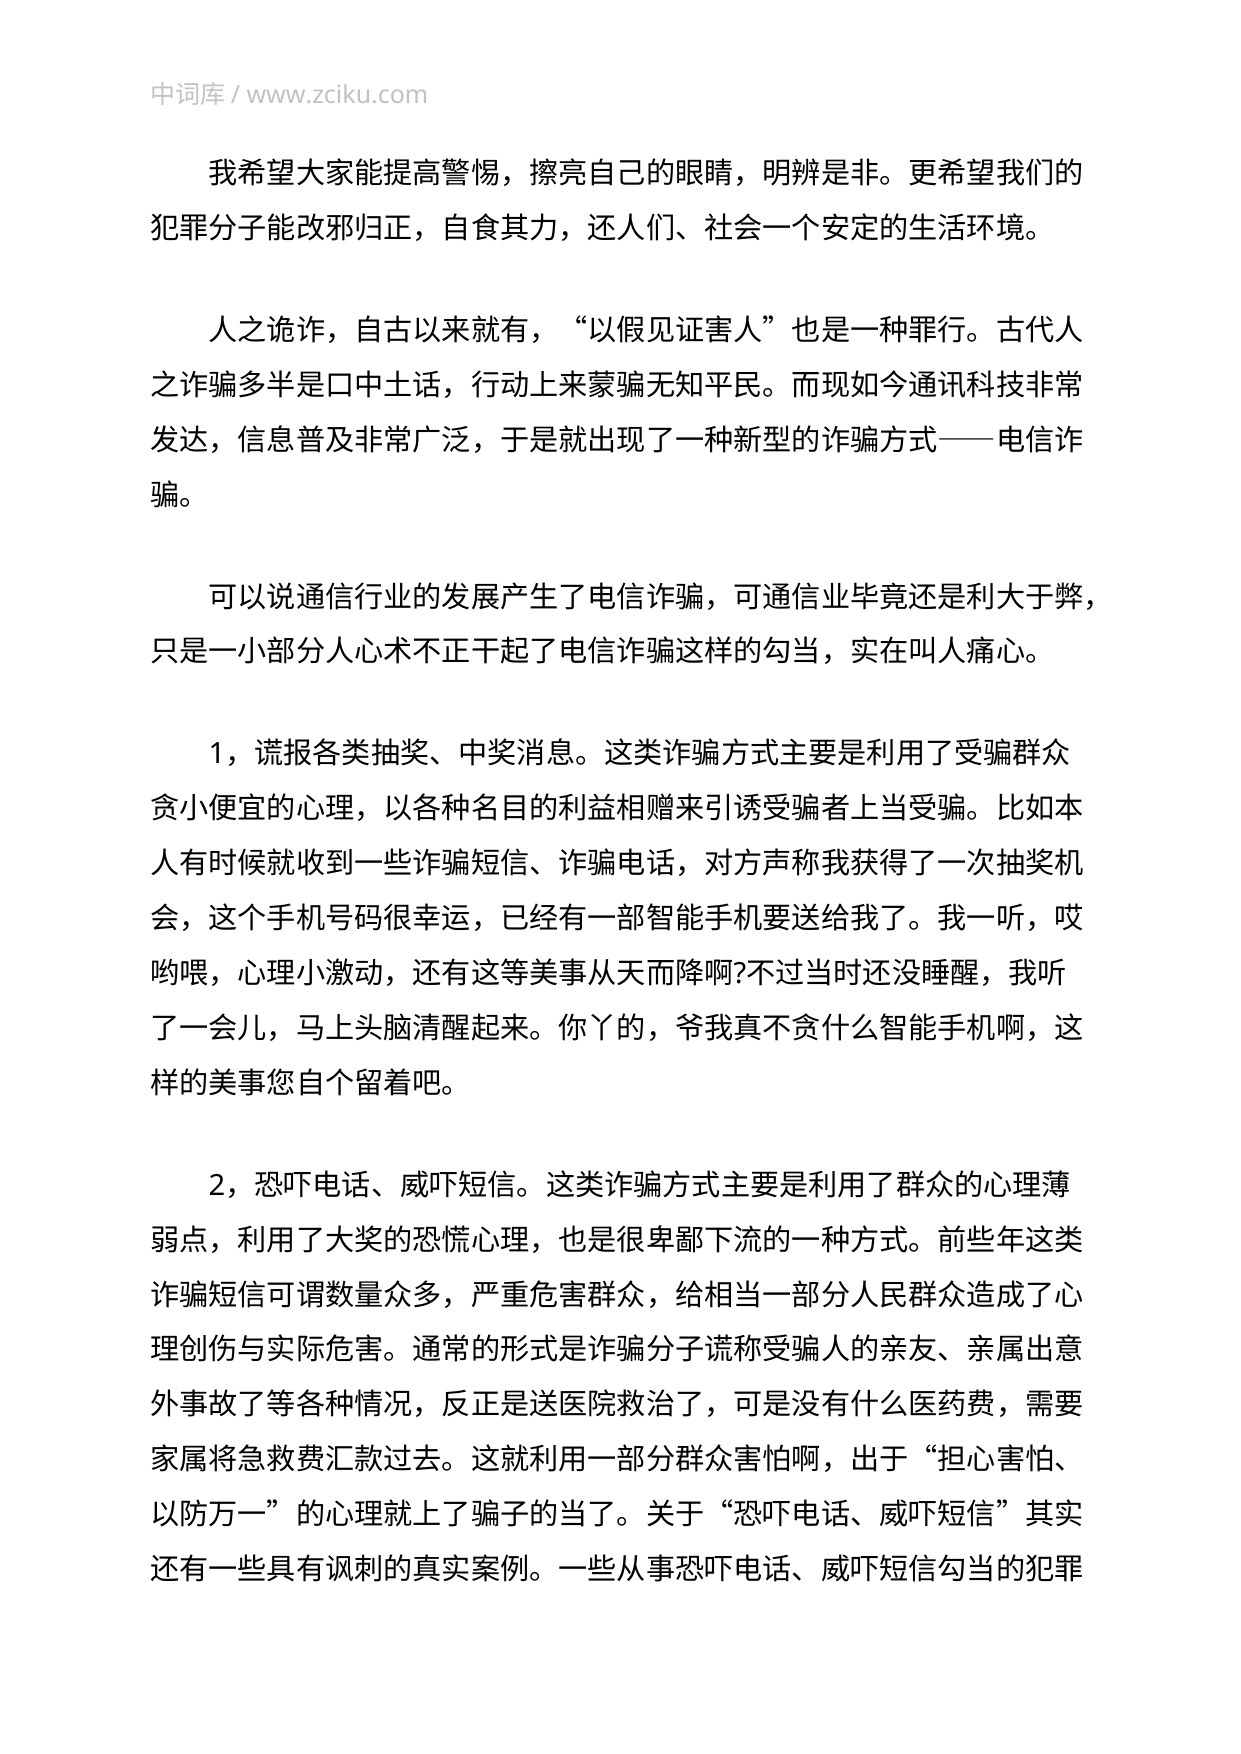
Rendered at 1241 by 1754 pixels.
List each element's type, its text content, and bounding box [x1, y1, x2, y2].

text 人之诡诈，自古以来就有，“以假见证害人”也是一种罪行。古代人之诈骗多半是口中土话，行动上来蒙骗无知平民。而现如今通讯科技非常发达，信息普及非常广泛，于是就出现了一种新型的诈骗方式——电信诈骗。 [150, 307, 1090, 514]
text 可以说通信行业的发展产生了电信诈骗，可通信业毕竟还是利大于弊，只是一小部分人心术不正干起了电信诈骗这样的勾当，实在叫人痛心。 [150, 573, 1090, 670]
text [150, 1161, 1090, 1588]
text 我希望大家能提高警惕，擦亮自己的眼睛，明辨是非。更希望我们的犯罪分子能改邪归正，自食其力，还人们、社会一个安定的生活环境。 [150, 150, 1090, 247]
text 1，谎报各类抽奖、中奖消息。这类诈骗方式主要是利用了受骗群众贪小便宜的心理，以各种名目的利益相赠来引诱受骗者上当受骗。比如本人有时候就收到一些诈骗短信、诈骗电话，对方声称我获得了一次抽奖机会，这个手机号码很幸运，已经有一部智能手机要送给我了。我一听，哎哟喂，心理小激动，还有这等美事从天而降啊?不过当时还没睡醒，我听了一会儿，马上头脑清醒起来。你丫的，爷我真不贪什么智能手机啊，这样的美事您自个留着吧。 [150, 730, 1090, 1102]
